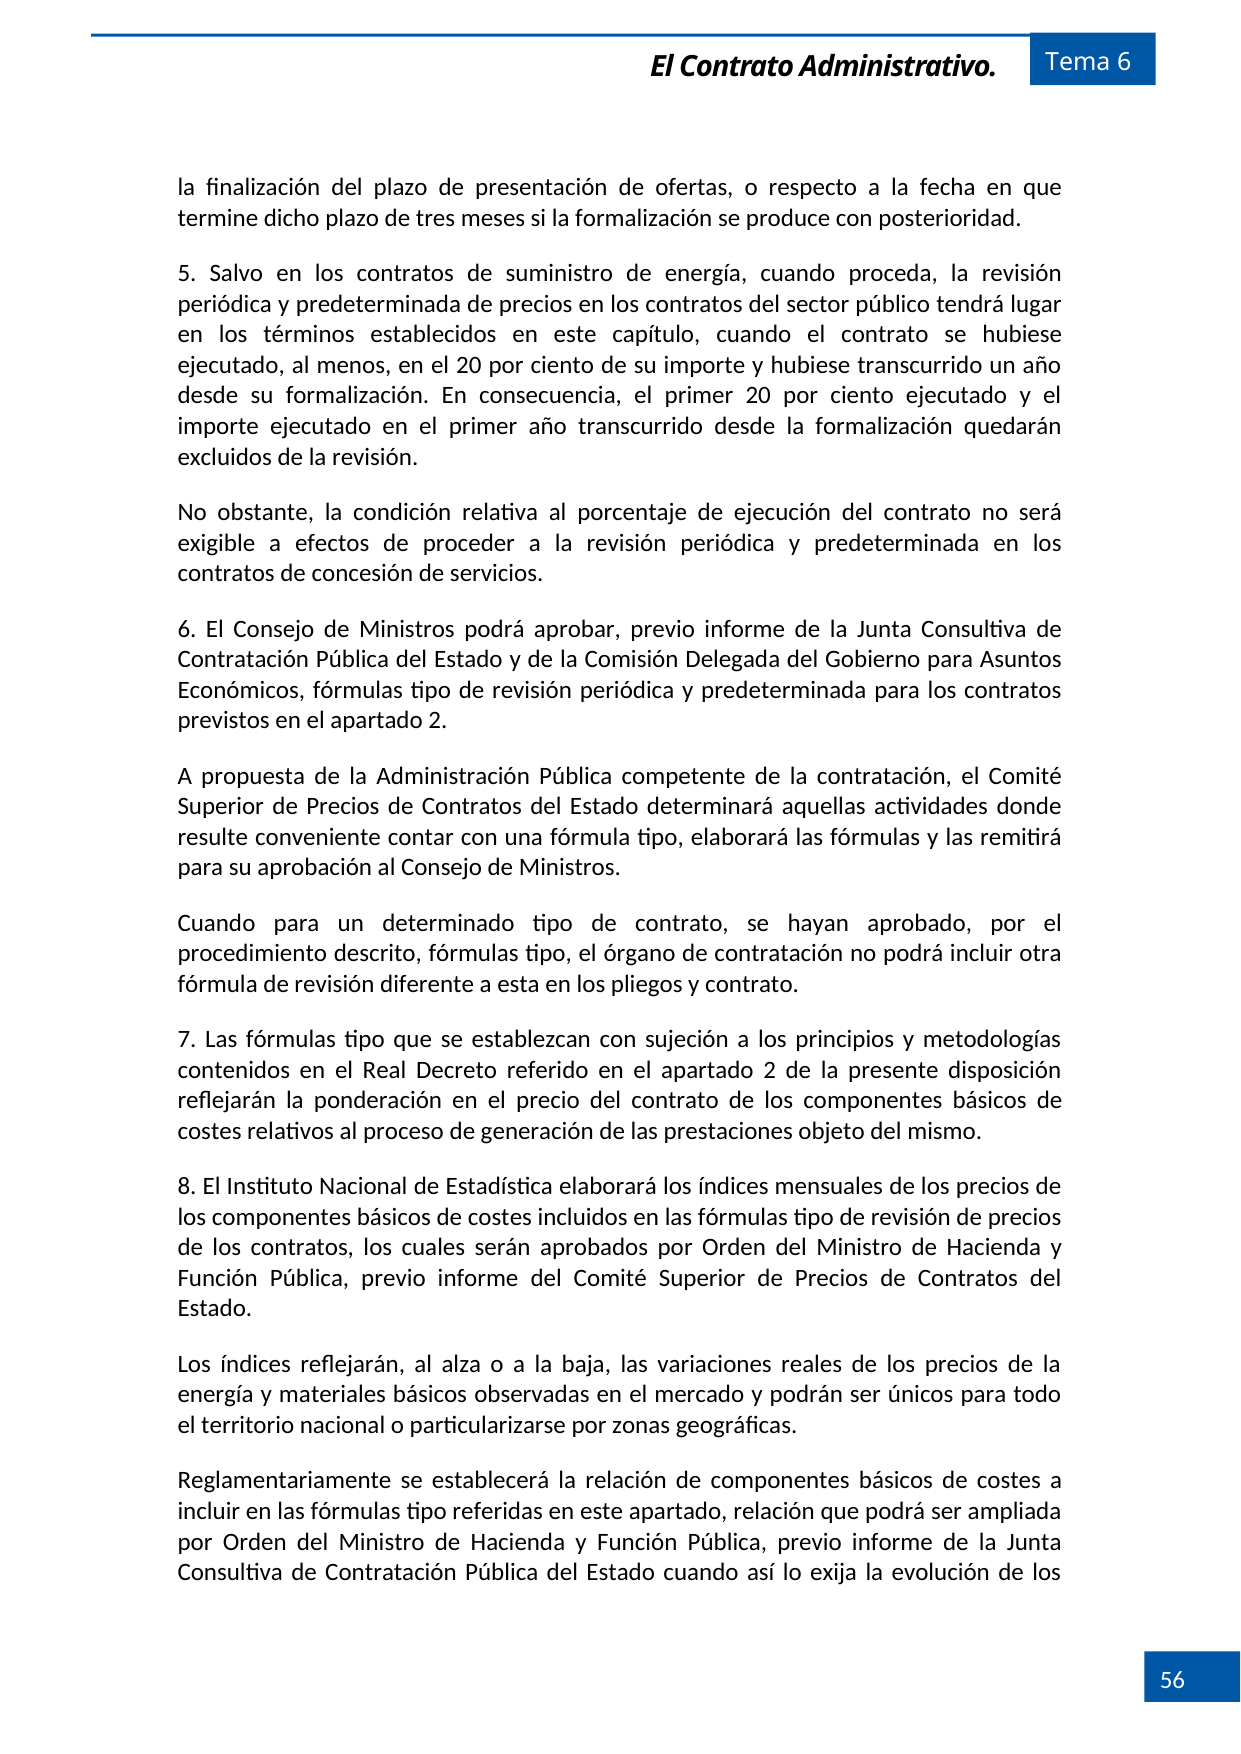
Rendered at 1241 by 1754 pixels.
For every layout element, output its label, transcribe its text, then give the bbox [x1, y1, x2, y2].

text 7. Las fórmulas tipo que se establezcan con sujeción a los principios y metodologías contenidos en el Real Decreto referido en el apartado 2 de la presente disposición reflejarán la ponderación en el precio del contrato de los componentes básicos de costes relativos al proceso de generación de las prestaciones objeto del mismo. [177, 1023, 1063, 1146]
text A propuesta de la Administración Pública competente de la contratación, el Comité Superior de Precios de Contratos del Estado determinará aquellas actividades donde resulte conveniente contar con una fórmula tipo, elaborará las fórmulas y las remitirá para su aprobación al Consejo de Ministros. [177, 760, 1063, 882]
text 6. El Consejo de Ministros podrá aprobar, previo informe de la Junta Consultiva de Contratación Pública del Estado y de la Comisión Delegada del Gobierno para Asuntos Económicos, fórmulas tipo de revisión periódica y predeterminada para los contratos previstos en el apartado 2. [177, 613, 1063, 735]
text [177, 171, 1063, 232]
text 8. El Instituto Nacional de Estadística elaborará los índices mensuales de los precios de los componentes básicos de costes incluidos en las fórmulas tipo de revisión de precios de los contratos, los cuales serán aprobados por Orden del Ministro de Hacienda y Función Pública, previo informe del Comité Superior de Precios de Contratos del Estado. [177, 1171, 1063, 1323]
text Los índices reflejarán, al alza o a la baja, las variaciones reales de los precios de la energía y materiales básicos observadas en el mercado y podrán ser únicos para todo el territorio nacional o particularizarse por zonas geográficas. [177, 1348, 1063, 1440]
text Cuando para un determinado tipo de contrato, se hayan aprobado, por el procedimiento descrito, fórmulas tipo, el órgano de contratación no podrá incluir otra fórmula de revisión diferente a esta en los pliegos y contrato. [177, 907, 1063, 998]
text 5. Salvo en los contratos de suministro de energía, cuando proceda, la revisión periódica y predeterminada de precios en los contratos del sector público tendrá lugar en los términos establecidos en este capítulo, cuando el contrato se hubiese ejecutado, al menos, en el 20 por ciento de su importe y hubiese transcurrido un año desde su formalización. En consecuencia, el primer 20 por ciento ejecutado y el importe ejecutado en el primer año transcurrido desde la formalización quedarán excluidos de la revisión. [177, 257, 1063, 471]
text No obstante, la condición relativa al porcentaje de ejecución del contrato no será exigible a efectos de proceder a la revisión periódica y predeterminada en los contratos de concesión de servicios. [177, 496, 1063, 588]
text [177, 1465, 1063, 1587]
